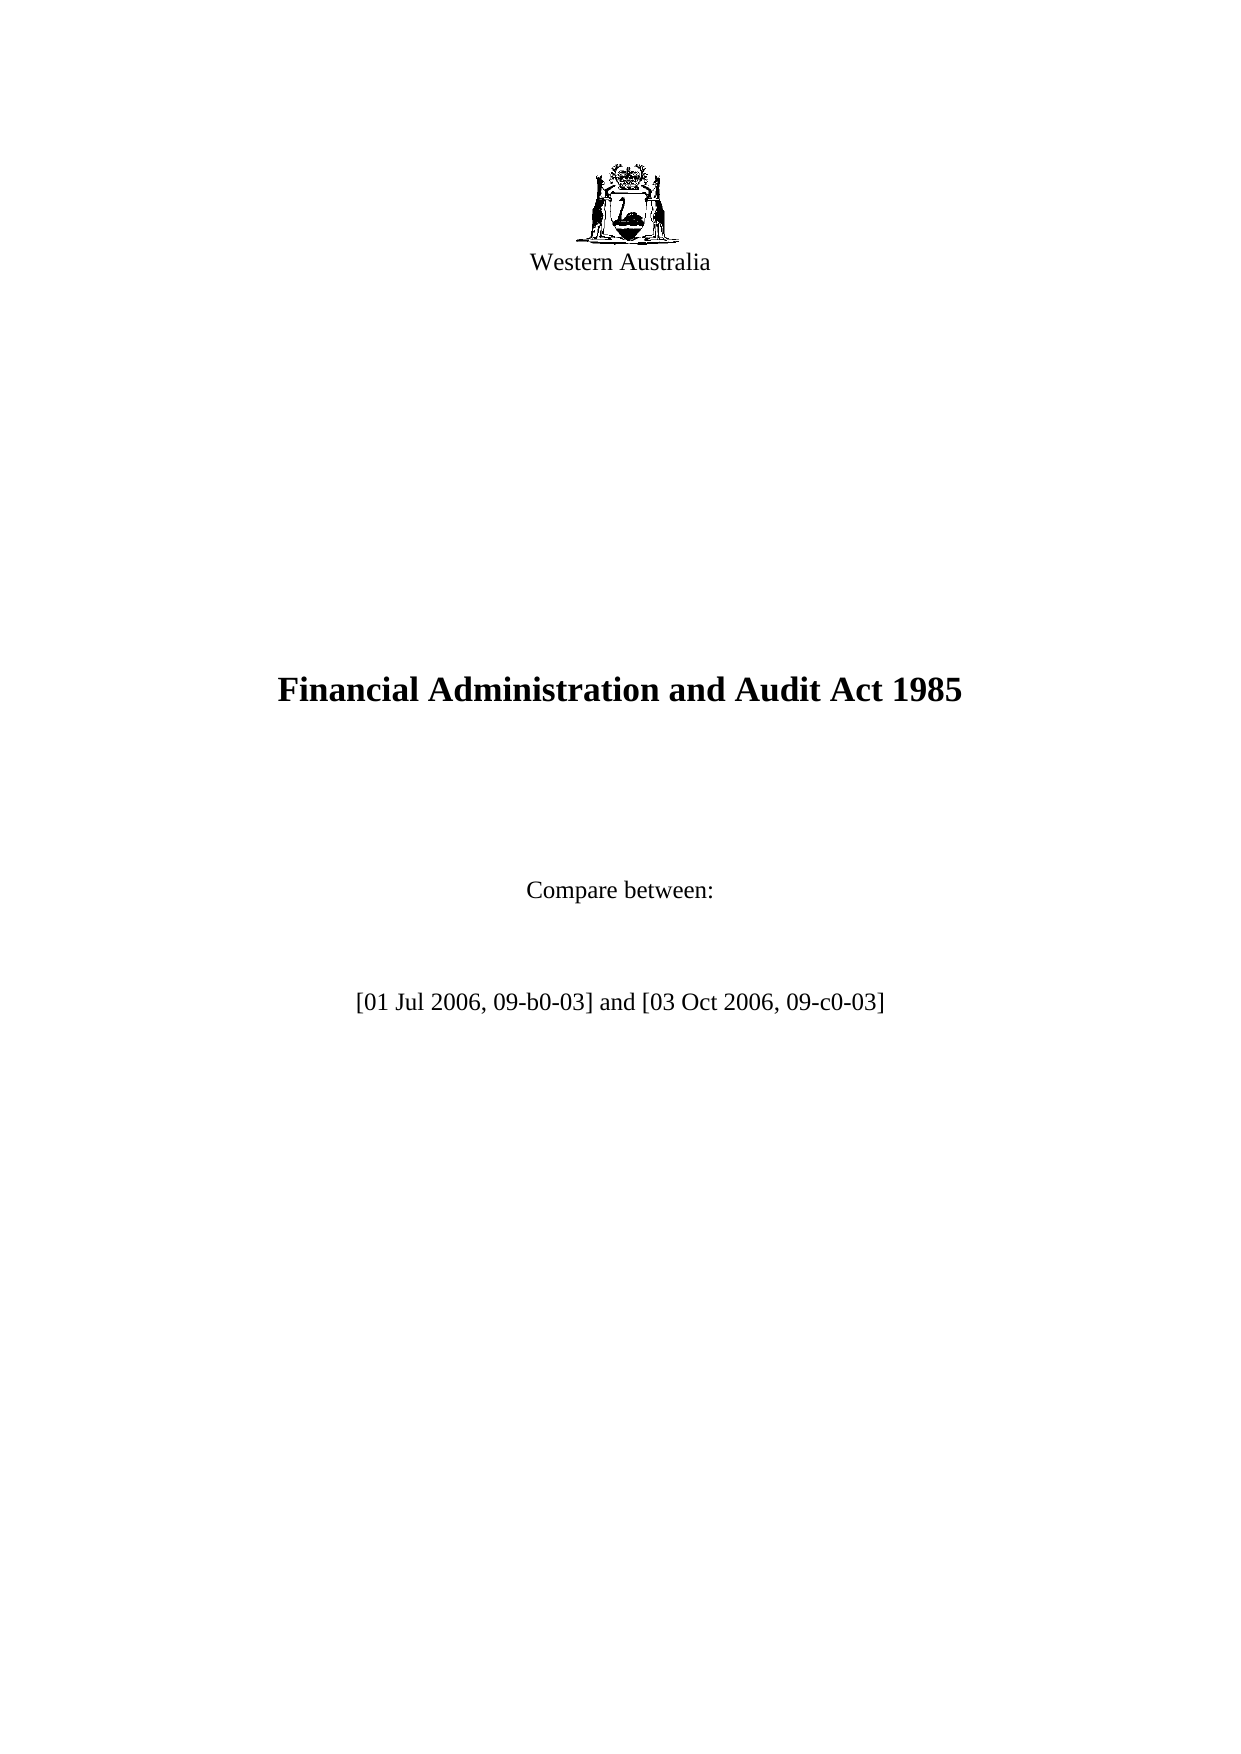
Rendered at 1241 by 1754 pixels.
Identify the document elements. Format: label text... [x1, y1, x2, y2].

text Compare between: [251, 875, 990, 904]
picture [575, 162, 679, 246]
text Western Australia [251, 247, 990, 276]
text Financial Administration and Audit Act 1985 [251, 668, 990, 709]
text [01 Jul 2006, 09-b0-03] and [03 Oct 2006, 09-c0-03] [251, 987, 990, 1016]
